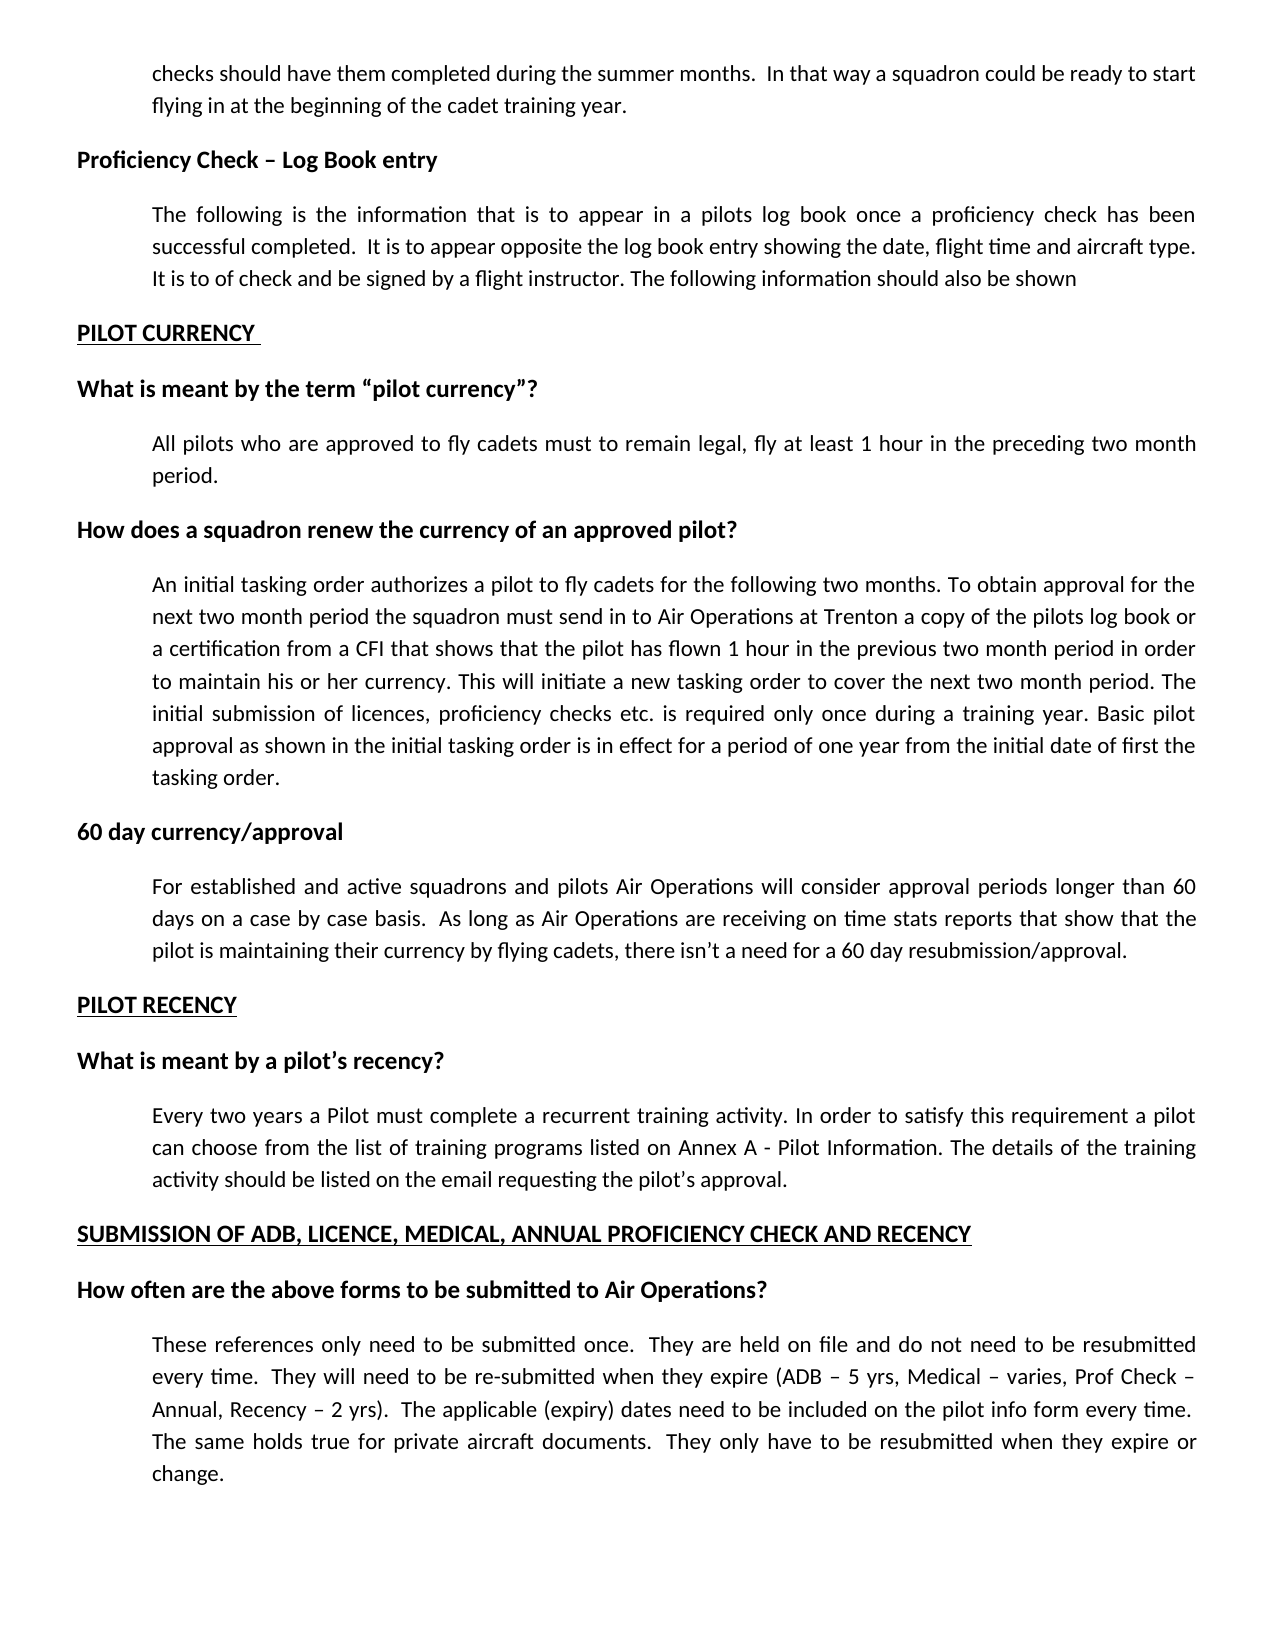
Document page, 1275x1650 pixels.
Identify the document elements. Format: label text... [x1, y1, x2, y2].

text An initial tasking order authorizes a pilot to fly cadets for the following two months. To obtain approval for the next two month period the squadron must send in to Air Operations at Trenton a copy of the pilots log book or a certification from a CFI that shows that the pilot has flown 1 hour in the previous two month period in order to maintain his or her currency. This will initiate a new tasking order to cover the next two month period. The initial submission of licences, proficiency checks etc. is required only once during a training year. Basic pilot approval as shown in the initial tasking order is in effect for a period of one year from the initial date of first the tasking order. [152, 570, 1198, 791]
text The following is the information that is to appear in a pilots log book once a proficiency check has been successful completed. It is to appear opposite the log book entry showing the date, flight time and aircraft type. It is to of check and be signed by a flight instructor. The following information should also be shown [152, 200, 1198, 292]
text How often are the above forms to be submitted to Air Operations? [77, 1274, 1198, 1305]
text What is meant by a pilot’s recency? [77, 1045, 1198, 1076]
text SUBMISSION OF ADB, LICENCE, MEDICAL, ANNUAL PROFICIENCY CHECK AND RECENCY [77, 1219, 1198, 1249]
text All pilots who are approved to fly cadets must to remain legal, fly at least 1 hour in the preceding two month period. [77, 429, 1198, 489]
text Every two years a Pilot must complete a recurrent training activity. In order to satisfy this requirement a pilot can choose from the list of training programs listed on Annex A - Pilot Information. The details of the training activity should be listed on the email requesting the pilot’s approval. [152, 1101, 1198, 1194]
text 60 day currency/approval [77, 816, 1198, 847]
text For established and active squadrons and pilots Air Operations will consider approval periods longer than 60 days on a case by case basis. As long as Air Operations are receiving on time stats reports that show that the pilot is maintaining their currency by flying cadets, there isn’t a need for a 60 day resubmission/approval. [152, 872, 1198, 964]
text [77, 59, 1198, 119]
text Proficiency Check – Log Book entry [77, 144, 1198, 175]
text PILOT RECENCY [77, 989, 1198, 1020]
text PILOT CURRENCY [77, 317, 1198, 348]
text These references only need to be submitted once. They are held on file and do not need to be resubmitted every time. They will need to be re-submitted when they expire (ADB – 5 yrs, Medical – varies, Prof Check – Annual, Recency – 2 yrs). The applicable (expiry) dates need to be included on the pilot info form every time. The same holds true for private aircraft documents. They only have to be resubmitted when they expire or change. [152, 1330, 1198, 1487]
text How does a squadron renew the currency of an approved pilot? [77, 514, 1198, 545]
text What is meant by the term “pilot currency”? [77, 373, 1198, 404]
